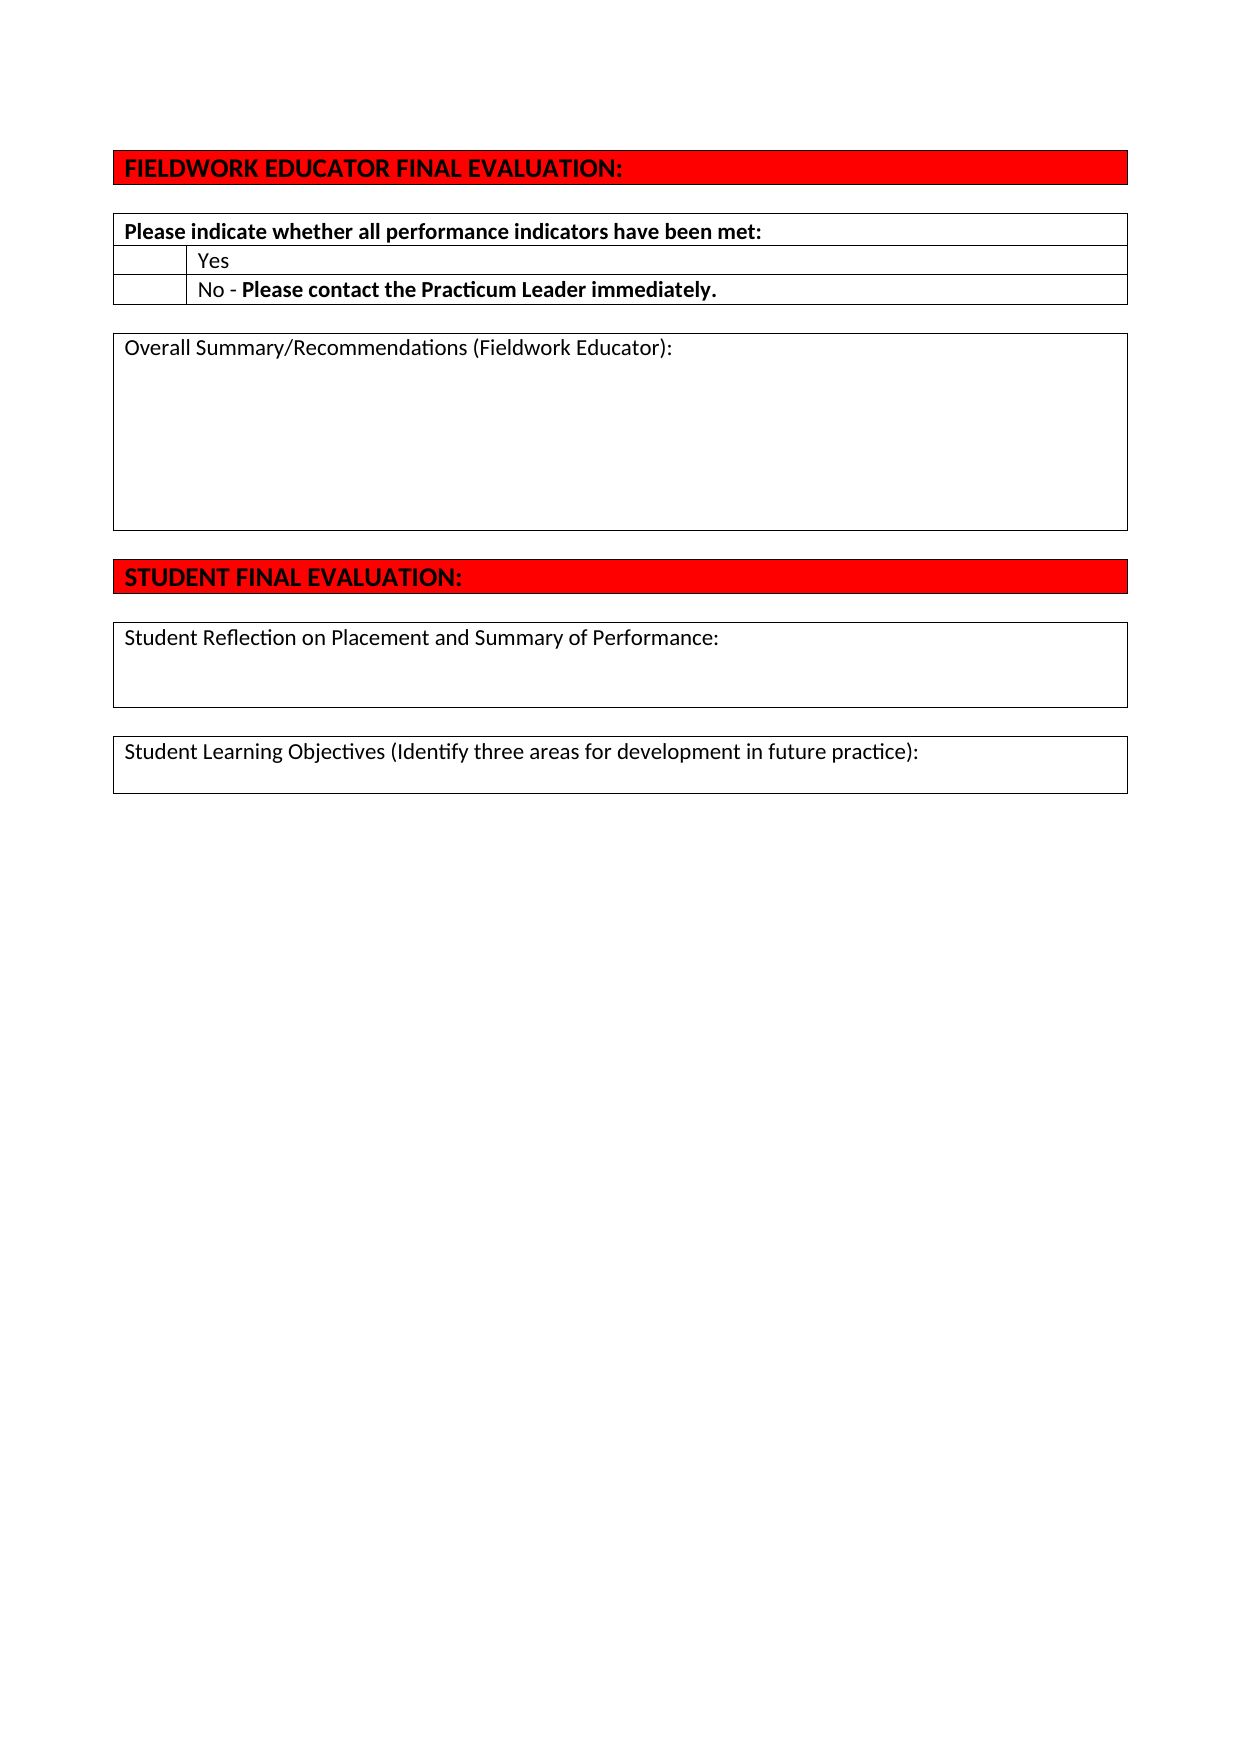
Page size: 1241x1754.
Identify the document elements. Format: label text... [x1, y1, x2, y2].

table_header FIELDWORK EDUCATOR FINAL EVALUATION: [114, 151, 1127, 184]
table_header Please indicate whether all performance indicators have been met: [114, 214, 1127, 245]
table_header Student Learning Objectives (Identify three areas for development in future practice): [114, 737, 1127, 793]
table_cell [114, 246, 186, 274]
table_header Overall Summary/Recommendations (Fieldwork Educator): [114, 334, 1127, 530]
table_header STUDENT FINAL EVALUATION: [114, 560, 1127, 593]
table_cell [114, 275, 186, 303]
table_cell No - Please contact the Practicum Leader immediately. [187, 275, 1127, 303]
table_header Student Reflection on Placement and Summary of Performance: [114, 623, 1127, 707]
table_cell Yes [187, 246, 1127, 274]
